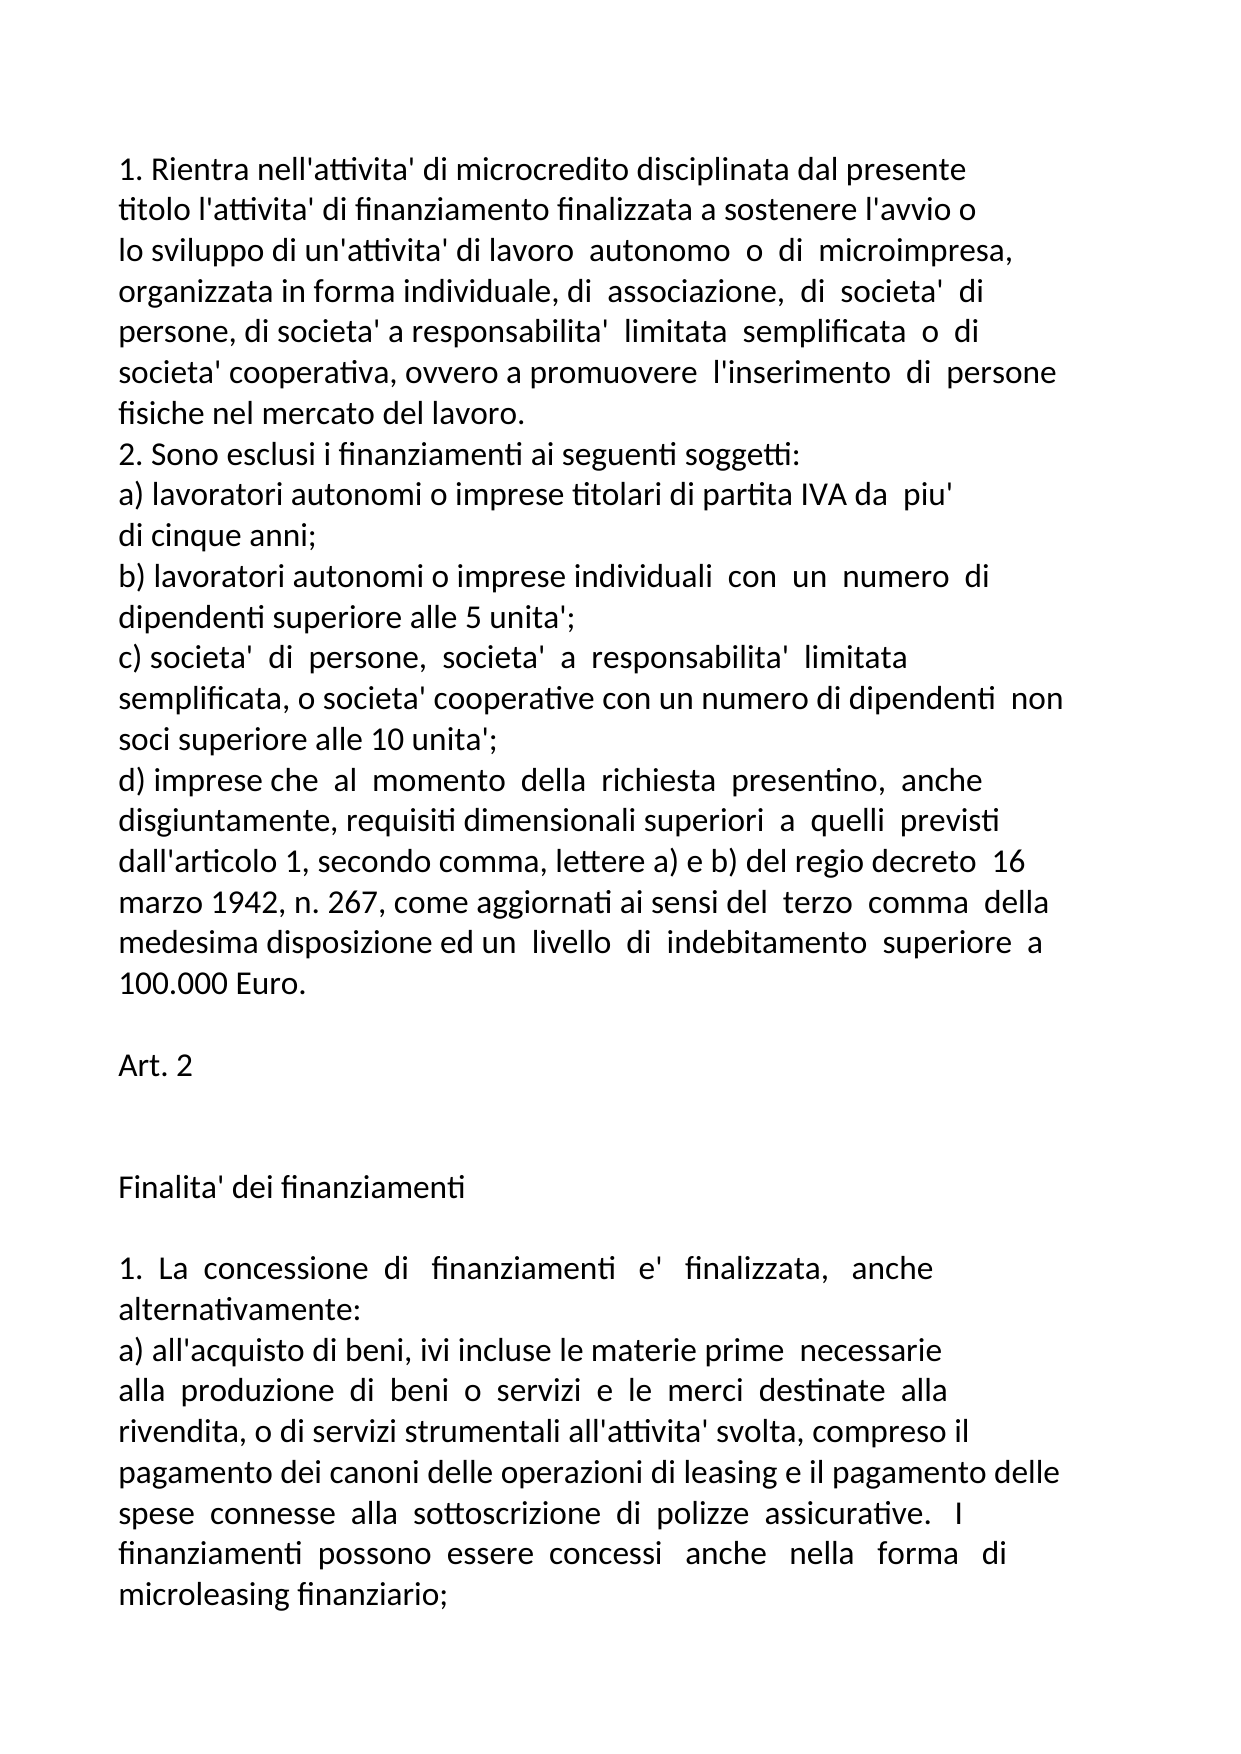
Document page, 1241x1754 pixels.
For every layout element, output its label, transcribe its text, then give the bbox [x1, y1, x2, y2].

text 2. Sono esclusi i finanziamenti ai seguenti soggetti: [118, 433, 1122, 473]
text alternativamente: [118, 1288, 1122, 1329]
text pagamento dei canoni delle operazioni di leasing e il pagamento delle [118, 1451, 1122, 1492]
text rivendita, o di servizi strumentali all'attivita' svolta, compreso il [118, 1410, 1122, 1451]
text semplificata, o societa' cooperative con un numero di dipendenti non [118, 677, 1122, 718]
text Finalita' dei finanziamenti [118, 1166, 1122, 1207]
text 1. La concessione di finanziamenti e' finalizzata, anche [118, 1247, 1122, 1288]
text societa' cooperativa, ovvero a promuovere l'inserimento di persone [118, 351, 1122, 392]
text organizzata in forma individuale, di associazione, di societa' di [118, 270, 1122, 311]
text a) lavoratori autonomi o imprese titolari di partita IVA da piu' [118, 473, 1122, 514]
text c) societa' di persone, societa' a responsabilita' limitata [118, 636, 1122, 677]
text marzo 1942, n. 267, come aggiornati ai sensi del terzo comma della [118, 881, 1122, 921]
text spese connesse alla sottoscrizione di polizze assicurative. I [118, 1492, 1122, 1532]
text lo sviluppo di un'attivita' di lavoro autonomo o di microimpresa, [118, 229, 1122, 270]
text 1. Rientra nell'attivita' di microcredito disciplinata dal presente [118, 148, 1122, 188]
text fisiche nel mercato del lavoro. [118, 392, 1122, 433]
text 100.000 Euro. [118, 962, 1122, 1003]
text medesima disposizione ed un livello di indebitamento superiore a [118, 921, 1122, 962]
text alla produzione di beni o servizi e le merci destinate alla [118, 1369, 1122, 1410]
text titolo l'attivita' di finanziamento finalizzata a sostenere l'avvio o [118, 188, 1122, 229]
text dipendenti superiore alle 5 unita'; [118, 596, 1122, 636]
text finanziamenti possono essere concessi anche nella forma di [118, 1532, 1122, 1573]
text disgiuntamente, requisiti dimensionali superiori a quelli previsti [118, 799, 1122, 840]
text microleasing finanziario; [118, 1573, 1122, 1614]
text b) lavoratori autonomi o imprese individuali con un numero di [118, 555, 1122, 596]
text Art. 2 [118, 1044, 1122, 1084]
text soci superiore alle 10 unita'; [118, 718, 1122, 758]
text di cinque anni; [118, 514, 1122, 555]
text d) imprese che al momento della richiesta presentino, anche [118, 758, 1122, 799]
text persone, di societa' a responsabilita' limitata semplificata o di [118, 311, 1122, 351]
text a) all'acquisto di beni, ivi incluse le materie prime necessarie [118, 1329, 1122, 1369]
text dall'articolo 1, secondo comma, lettere a) e b) del regio decreto 16 [118, 840, 1122, 881]
